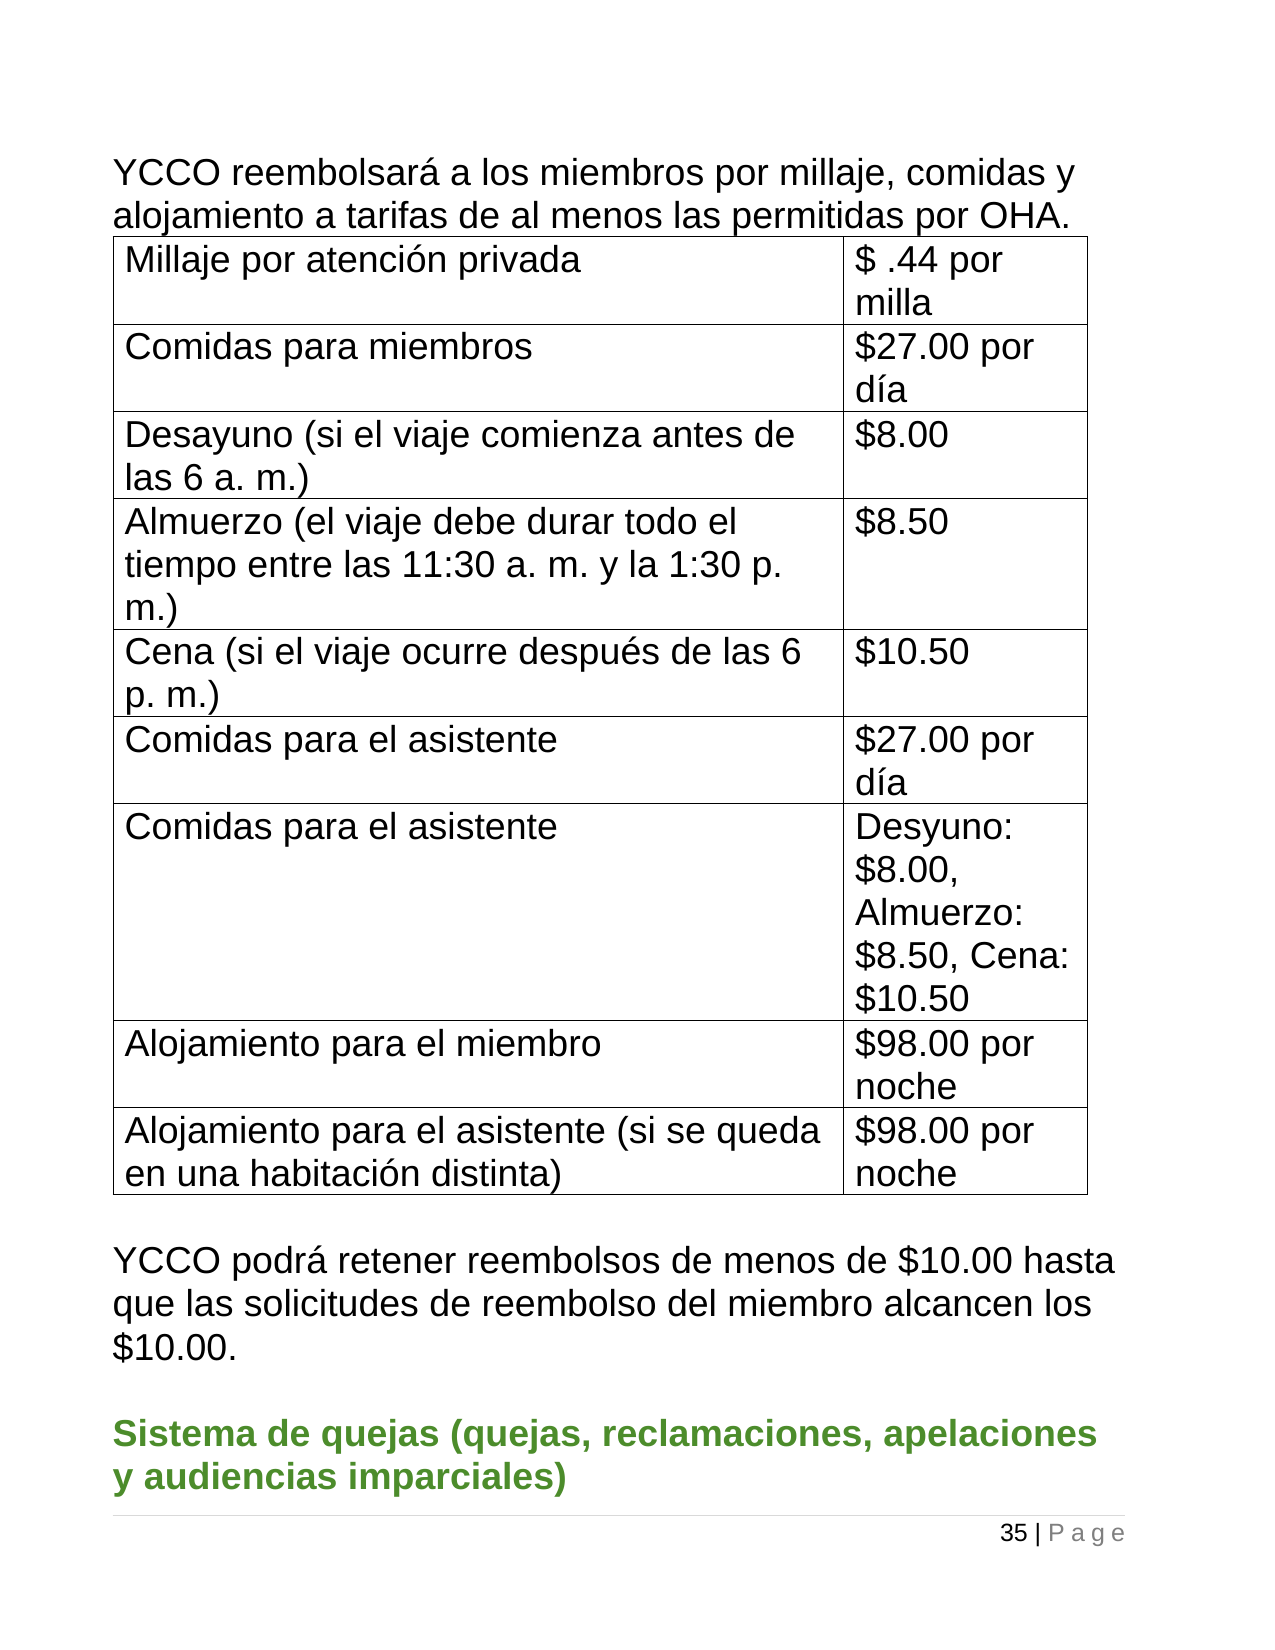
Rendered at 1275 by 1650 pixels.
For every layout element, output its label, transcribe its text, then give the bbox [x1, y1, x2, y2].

text YCCO podrá retener reembolsos de menos de $10.00 hasta que las solicitudes de reembolso del miembro alcancen los $10.00. [112, 1238, 1125, 1368]
text YCCO reembolsará a los miembros por millaje, comidas y alojamiento a tarifas de al menos las permitidas por OHA. [112, 150, 1125, 236]
table_cell $8.00 [844, 412, 1087, 498]
table_cell Alojamiento para el asistente (si se queda en una habitación distinta) [114, 1108, 843, 1194]
table_cell $98.00 por noche [844, 1021, 1087, 1107]
table_cell $27.00 por día [844, 325, 1087, 411]
table_cell Desayuno (si el viaje comienza antes de las 6 a. m.) [114, 412, 843, 498]
table_cell $27.00 por día [844, 717, 1087, 803]
table_cell $10.50 [844, 630, 1087, 716]
table_cell $8.50 [844, 499, 1087, 628]
table_cell Desyuno: $8.00, Almuerzo: $8.50, Cena: $10.50 [844, 804, 1087, 1020]
table_cell Cena (si el viaje ocurre después de las 6 p. m.) [114, 630, 843, 716]
table_header $ .44 por milla [844, 237, 1087, 323]
table_cell $98.00 por noche [844, 1108, 1087, 1194]
text Sistema de quejas (quejas, reclamaciones, apelaciones y audiencias imparciales) [112, 1411, 1125, 1497]
table_cell Almuerzo (el viaje debe durar todo el tiempo entre las 11:30 a. m. y la 1:30 p. m.) [114, 499, 843, 628]
table_cell Comidas para el asistente [114, 717, 843, 803]
table_cell Comidas para el asistente [114, 804, 843, 1020]
table_cell Comidas para miembros [114, 325, 843, 411]
table_header Millaje por atención privada [114, 237, 843, 323]
table_cell Alojamiento para el miembro [114, 1021, 843, 1107]
